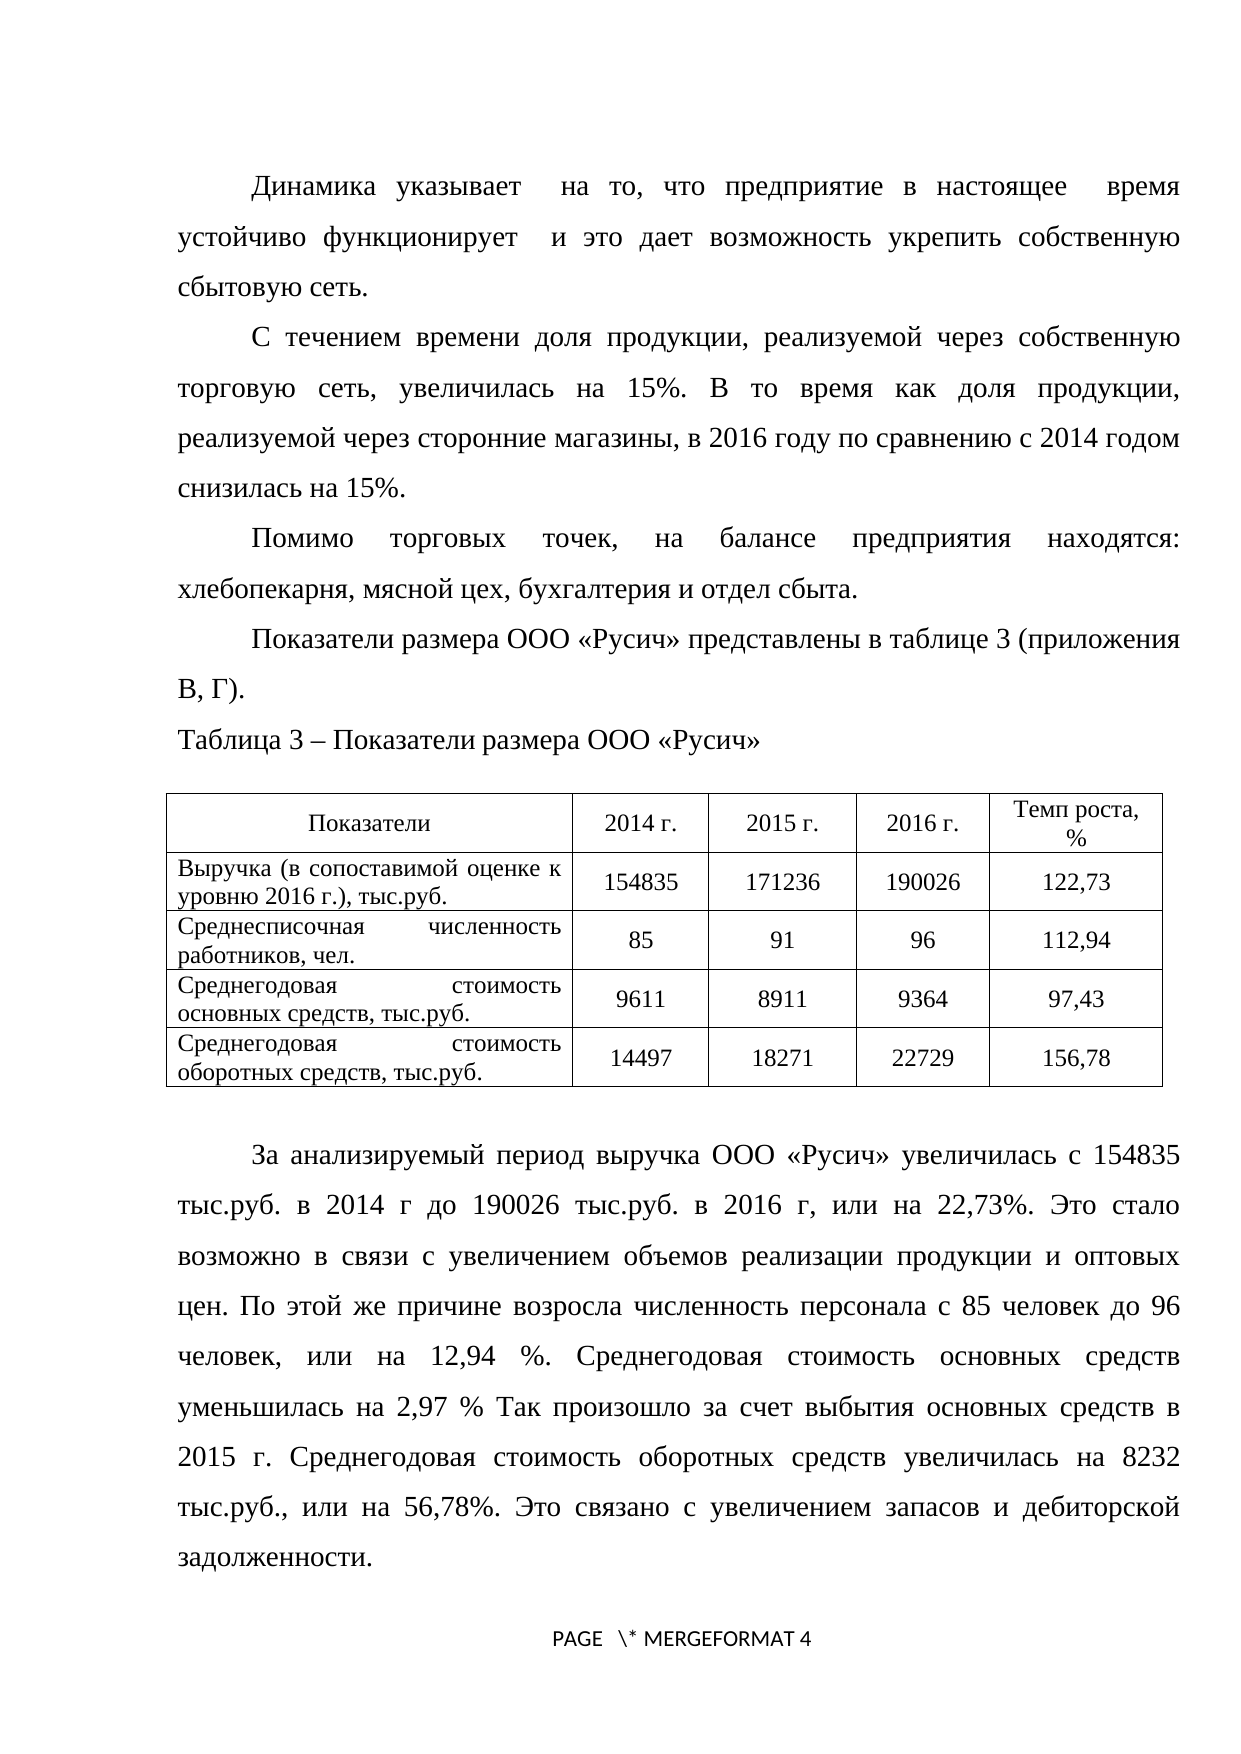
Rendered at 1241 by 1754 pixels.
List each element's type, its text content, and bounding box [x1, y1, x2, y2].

table_cell Среднесписочная численность работников, чел. [167, 911, 572, 969]
table_cell 154835 [573, 853, 708, 910]
text Показатели размера ООО «Русич» представлены в таблице 3 (приложения В, Г). [177, 621, 1181, 705]
table_cell 85 [573, 911, 708, 969]
table_cell 8911 [709, 970, 856, 1027]
table_cell Среднегодовая стоимость оборотных средств, тыс.руб. [167, 1028, 572, 1086]
table_header 2016 г. [857, 794, 989, 852]
table_cell 96 [857, 911, 989, 969]
table_cell 9611 [573, 970, 708, 1027]
table_cell 112,94 [990, 911, 1162, 969]
table_cell 156,78 [990, 1028, 1162, 1086]
text Помимо торговых точек, на балансе предприятия находятся: хлебопекарня, мясной цех, бухгалтерия и отдел сбыта. [177, 521, 1181, 604]
table_cell 97,43 [990, 970, 1162, 1027]
table_header 2015 г. [709, 794, 856, 852]
table_cell 91 [709, 911, 856, 969]
table_cell 14497 [573, 1028, 708, 1086]
table_cell 190026 [857, 853, 989, 910]
table_cell Среднегодовая стоимость основных средств, тыс.руб. [167, 970, 572, 1027]
table_header Показатели [167, 794, 572, 852]
table_header 2014 г. [573, 794, 708, 852]
text С течением времени доля продукции, реализуемой через собственную торговую сеть, увеличилась на 15%. В то время как доля продукции, реализуемой через сторонние магазины, в 2016 году по сравнению с 2014 годом снизилась на 15%. [177, 319, 1181, 504]
table_cell 22729 [857, 1028, 989, 1086]
text Динамика указывает на то, что предприятие в настоящее время устойчиво функционирует и это дает возможность укрепить собственную сбытовую сеть. [177, 168, 1181, 303]
table_cell 9364 [857, 970, 989, 1027]
table_cell 18271 [709, 1028, 856, 1086]
text Таблица 3 – Показатели размера ООО «Русич» [177, 722, 1181, 755]
table_header Темп роста, % [990, 794, 1162, 852]
table_cell 171236 [709, 853, 856, 910]
table_cell Выручка (в сопоставимой оценке к уровню 2016 г.), тыс.руб. [167, 853, 572, 910]
table_cell 122,73 [990, 853, 1162, 910]
text За анализируемый период выручка ООО «Русич» увеличилась с 154835 тыс.руб. в 2014 г до 190026 тыс.руб. в 2016 г, или на 22,73%. Это стало возможно в связи с увеличением объемов реализации продукции и оптовых цен. По этой же причине возросла численность персонала с 85 человек до 96 человек, или на 12,94 %. Среднегодовая стоимость основных средств уменьшилась на 2,97 % Так произошло за счет выбытия основных средств в 2015 г. Среднегодовая стоимость оборотных средств увеличилась на 8232 тыс.руб., или на 56,78%. Это связано с увеличением запасов и дебиторской задолженности. [177, 1137, 1181, 1573]
